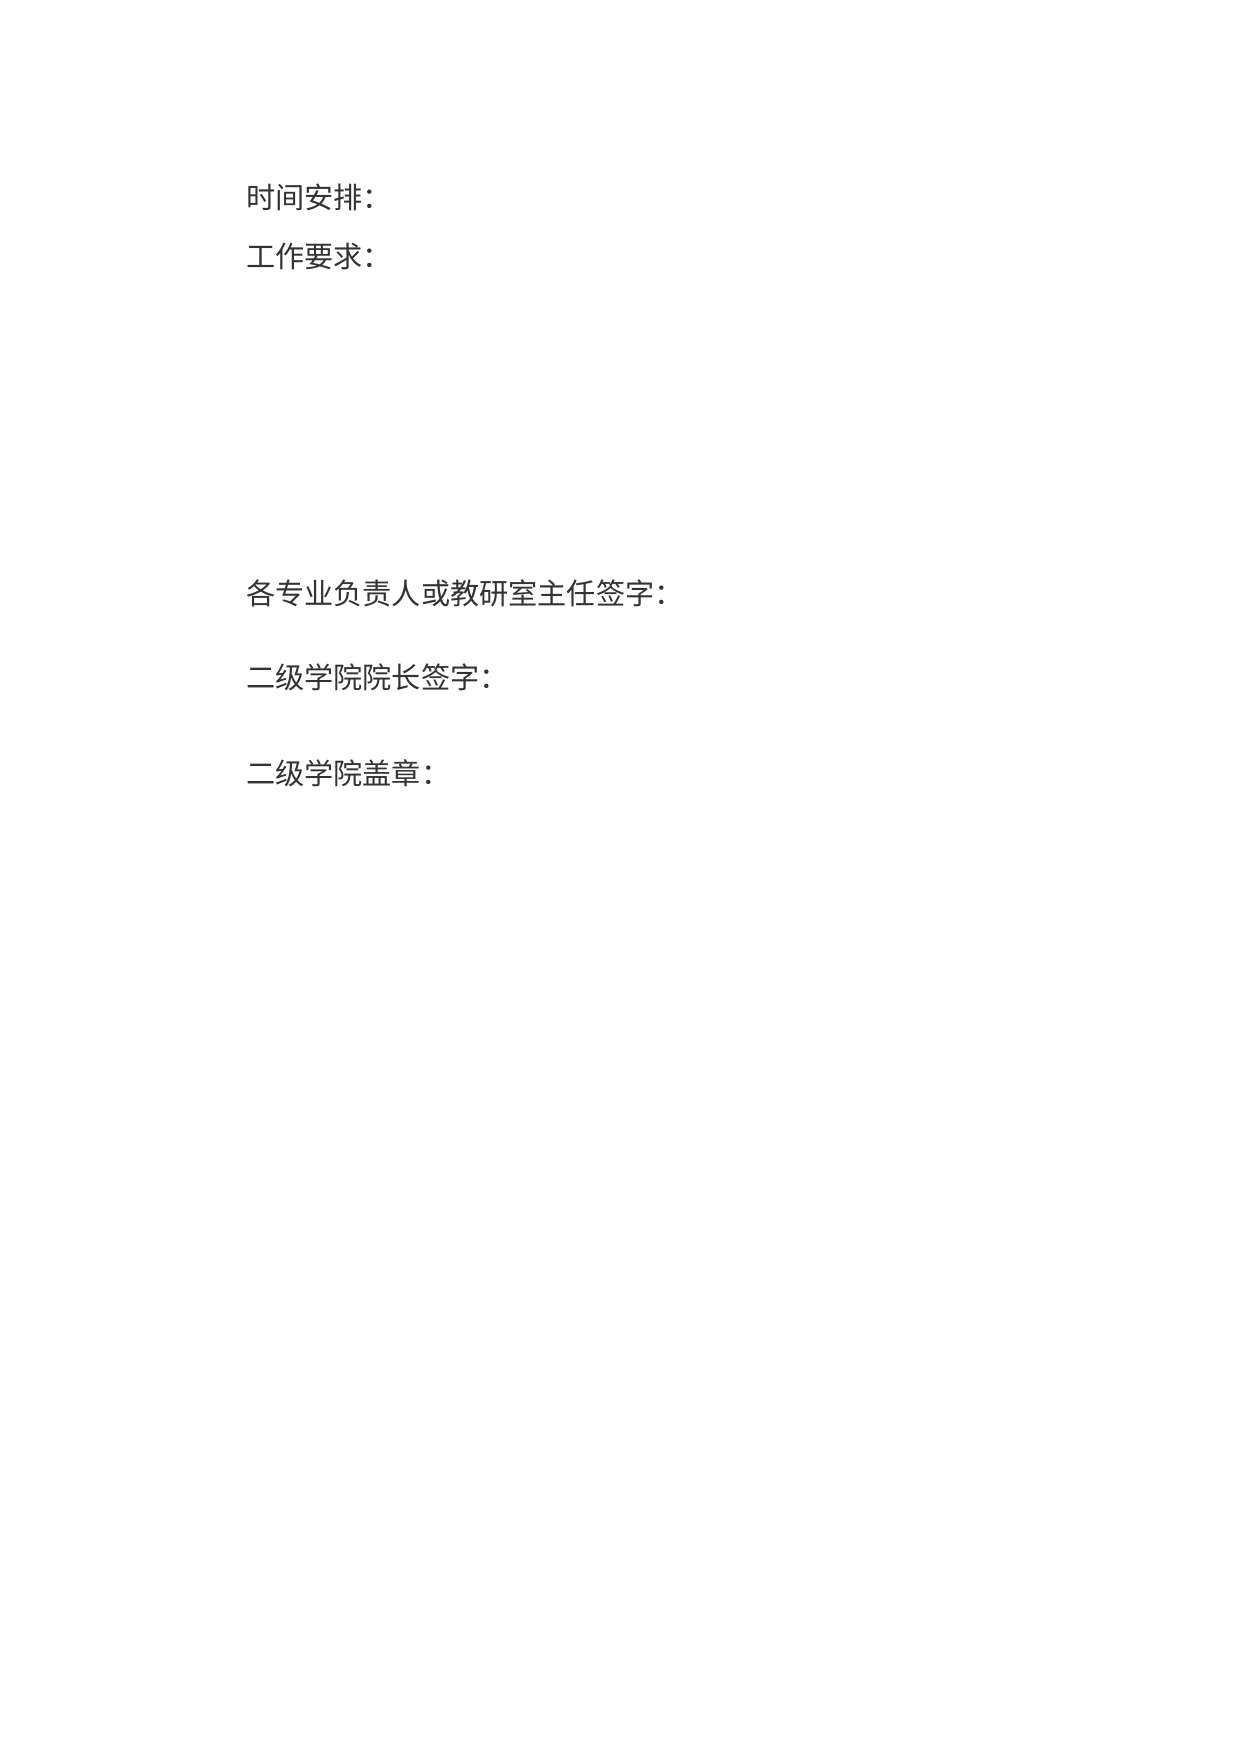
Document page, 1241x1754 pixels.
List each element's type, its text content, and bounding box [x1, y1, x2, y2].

text 时间安排： [187, 162, 1053, 220]
text 各专业负责人或教研室主任签字： [187, 570, 1053, 613]
text 二级学院盖章： [187, 739, 1053, 804]
text 二级学院院长签字： [187, 655, 1053, 697]
text 工作要求： [187, 220, 1053, 279]
